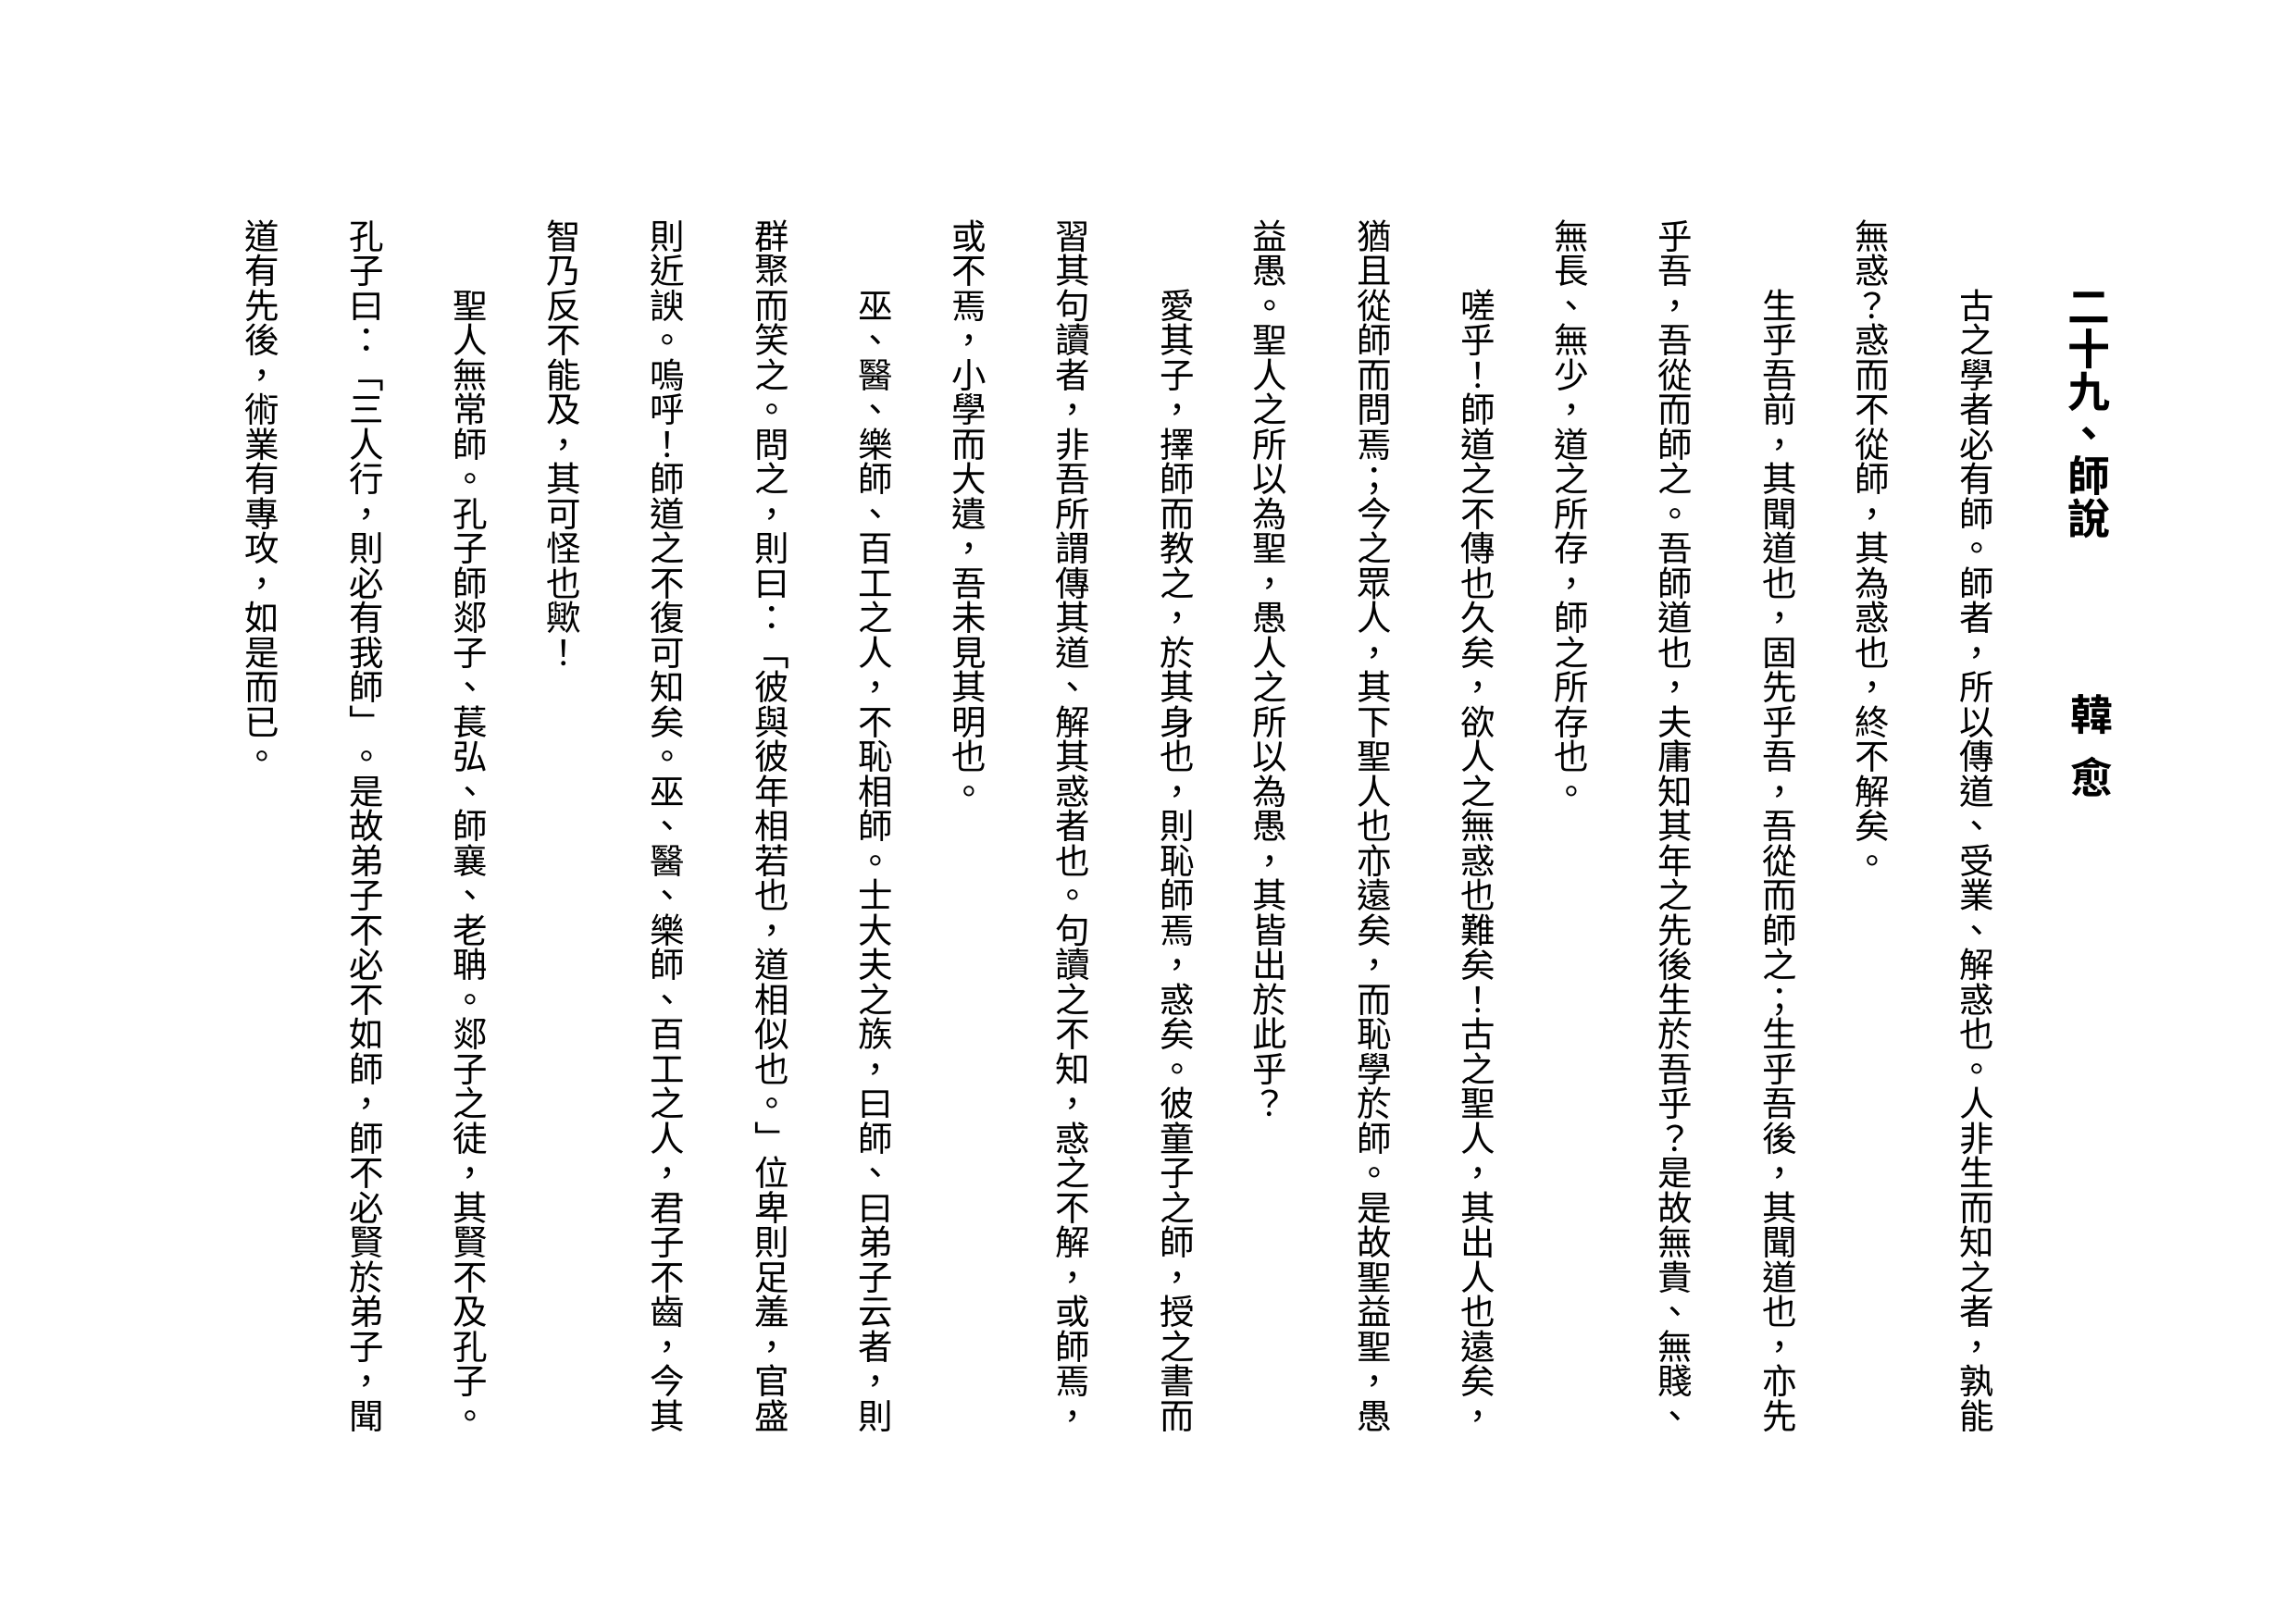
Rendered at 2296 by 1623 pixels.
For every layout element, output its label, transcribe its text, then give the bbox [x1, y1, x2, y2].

text 二十九、師說 韓 愈 [2058, 218, 2119, 1419]
text 聖人無常師。孔子師郯子、萇弘、師襄、老聃。郯子之徒，其賢不及孔子。孔子曰：「三人行，則必有我師」。是故弟子不必不如師，師不必賢於弟子，聞道有先後，術業有專攻，如是而已。 [226, 218, 503, 1443]
text 生乎吾前，其聞道也，固先乎吾，吾從而師之；生乎吾後，其聞道也，亦先乎吾，吾從而師之。吾師道也，夫庸知其年之先後生於吾乎？是故無貴、無賤、無長、無少，道之所存，師之所存也。 [1535, 218, 1813, 1443]
text 古之學者必有師。師者，所以傳道、受業、解惑也。人非生而知之者，孰能無惑？惑而不從師，其為惑也，終不解矣。 [1836, 218, 2010, 1443]
text 巫、醫、樂師、百工之人，不恥相師。士大夫之族，曰師、曰弟子云者，則群聚而笑之。問之，則曰：「彼與彼年相若也，道相似也。」位卑則足羞，官盛則近諛。嗚呼！師道之不復可知矣。巫、醫、樂師、百工之人，君子不齒，今其智乃反不能及，其可怪也歟！ [527, 218, 909, 1443]
text 愛其子，擇師而教之，於其身也，則恥師焉，惑矣。彼童子之師，授之書而習其句讀者，非吾所謂傳其道、解其惑者也。句讀之不知，惑之不解，或師焉，或不焉，小學而大遺，吾未見其明也。 [933, 218, 1210, 1443]
text 嗟乎！師道之不傳也久矣，欲人之無惑也難矣！古之聖人，其出人也遠矣，猶且從師而問焉；今之眾人，其下聖人也亦遠矣，而恥學於師。是故聖益聖，愚益愚。聖人之所以為聖，愚人之所以為愚，其皆出於此乎？ [1234, 218, 1511, 1443]
